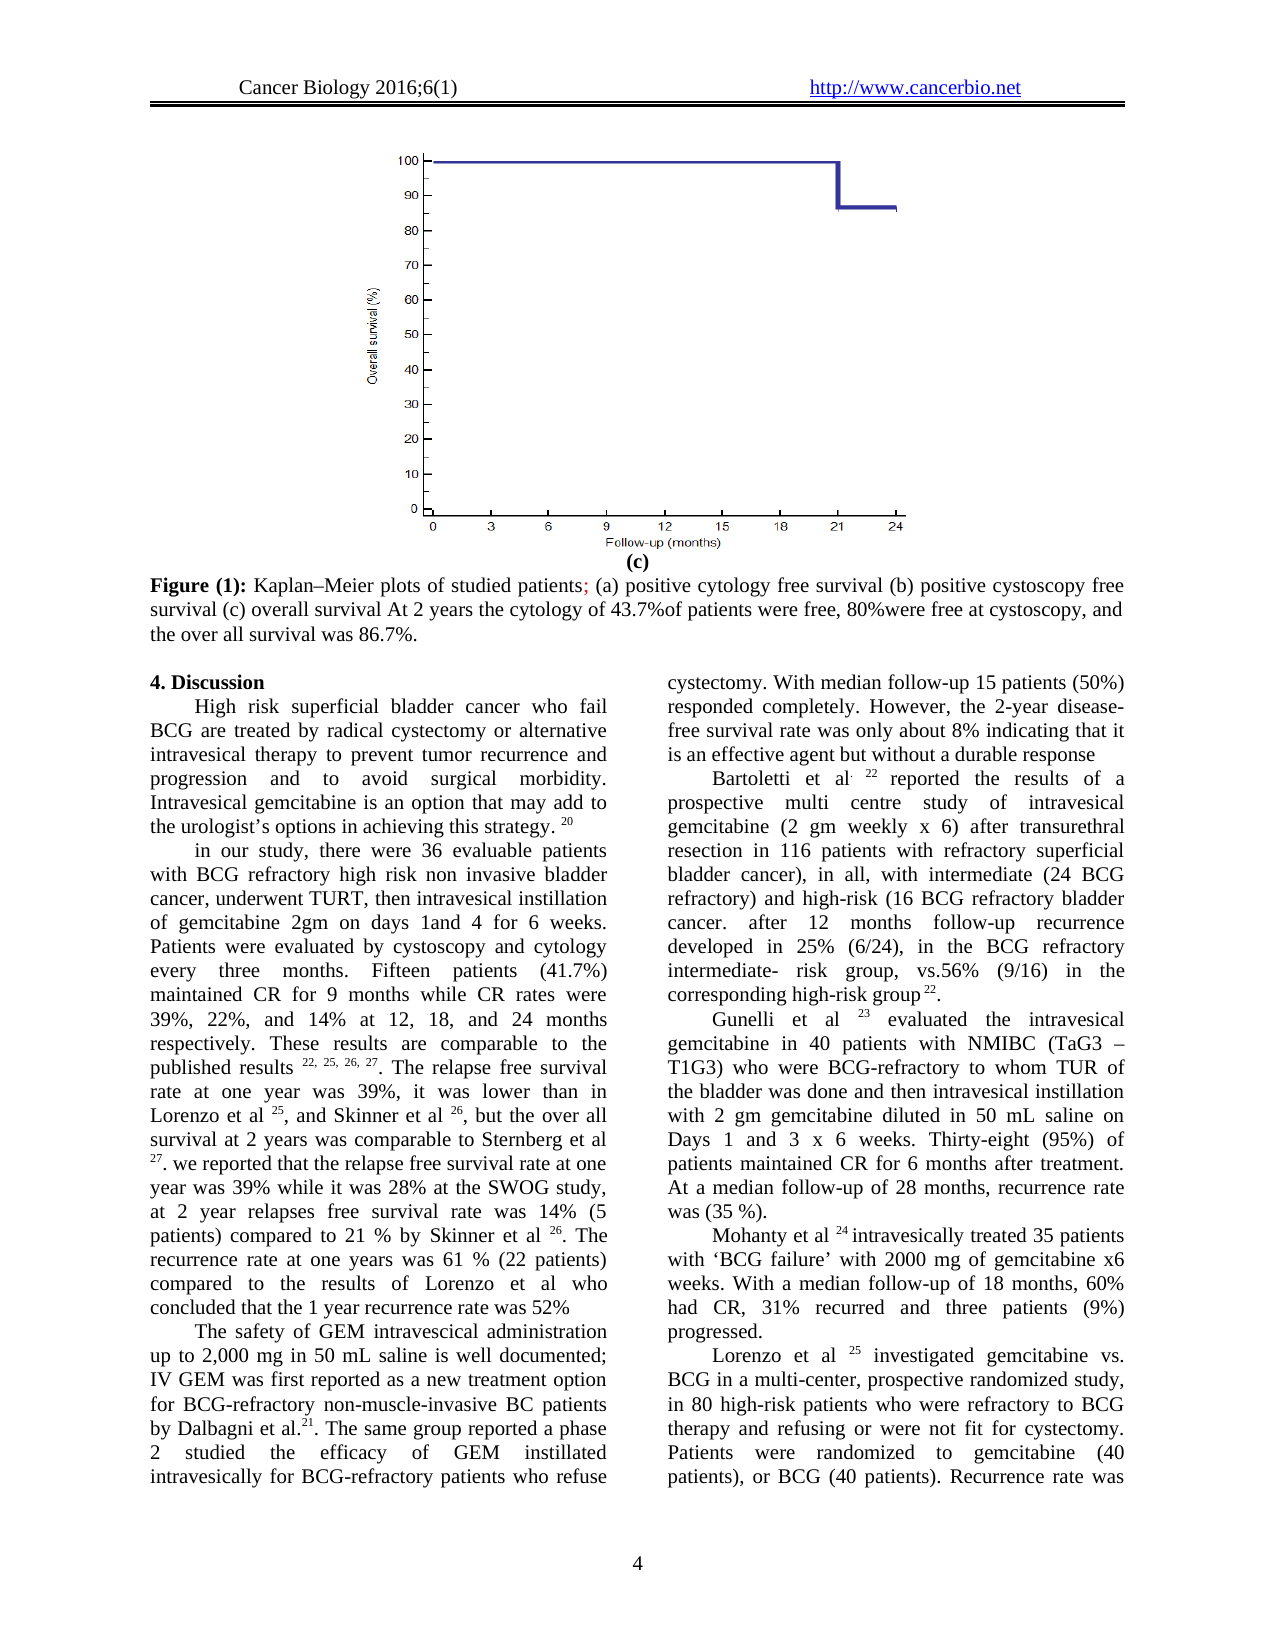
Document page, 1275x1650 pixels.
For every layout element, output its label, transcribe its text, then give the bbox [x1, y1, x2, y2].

text Bartoletti et al. 22 reported the results of a prospective multi centre study of intravesical gemcitabine (2 gm weekly x 6) after transurethral resection in 116 patients with refractory superficial bladder cancer), in all, with intermediate (24 BCG refractory) and high-risk (16 BCG refractory bladder cancer. after 12 months follow-up recurrence developed in 25% (6/24), in the BCG refractory intermediate- risk group, vs.56% (9/16) in the corresponding high-risk group 22. [667, 766, 1125, 1006]
table_cell (c) [138, 150, 1137, 573]
picture [363, 149, 912, 550]
text The safety of GEM intravescical administration up to 2,000 mg in 50 mL saline is well documented; IV GEM was first reported as a new treatment option for BCG-refractory non-muscle-invasive BC patients by Dalbagni et al.21. The same group reported a phase 2 studied the efficacy of GEM instillated intravesically for BCG-refractory patients who refuse cystectomy. With median follow-up 15 patients (50%) responded completely. However, the 2-year disease-free survival rate was only about 8% indicating that it is an effective agent but without a durable response [667, 669, 1125, 766]
text High risk superficial bladder cancer who fail BCG are treated by radical cystectomy or alternative intravesical therapy to prevent tumor recurrence and progression and to avoid surgical morbidity. Intravesical gemcitabine is an option that may add to the urologist’s options in achieving this strategy. 20 [150, 694, 607, 838]
text Gunelli et al 23 evaluated the intravesical gemcitabine in 40 patients with NMIBC (TaG3 – T1G3) who were BCG-refractory to whom TUR of the bladder was done and then intravesical instillation with 2 gm gemcitabine diluted in 50 mL saline on Days 1 and 3 x 6 weeks. Thirty-eight (95%) of patients maintained CR for 6 months after treatment. At a median follow-up of 28 months, recurrence rate was (35 %). [667, 1006, 1125, 1223]
text 4. Discussion [150, 669, 607, 694]
text Figure (1): Kaplan–Meier plots of studied patients; (a) positive cytology free survival (b) positive cystoscopy free survival (c) overall survival At 2 years the cytology of 43.7%of patients were free, 80%were free at cystoscopy, and the over all survival was 86.7%. [150, 573, 1125, 646]
text Mohanty et al 24 intravesically treated 35 patients with ‘BCG failure’ with 2000 mg of gemcitabine x6 weeks. With a median follow-up of 18 months, 60% had CR, 31% recurred and three patients (9%) progressed. [667, 1223, 1125, 1343]
text in our study, there were 36 evaluable patients with BCG refractory high risk non invasive bladder cancer, underwent TURT, then intravesical instillation of gemcitabine 2gm on days 1and 4 for 6 weeks. Patients were evaluated by cystoscopy and cytology every three months. Fifteen patients (41.7%) maintained CR for 9 months while CR rates were 39%, 22%, and 14% at 12, 18, and 24 months respectively. These results are comparable to the published results 22, 25, 26, 27. The relapse free survival rate at one year was 39%, it was lower than in Lorenzo et al 25, and Skinner et al 26, but the over all survival at 2 years was comparable to Sternberg et al 27. we reported that the relapse free survival rate at one year was 39% while it was 28% at the SWOG study, at 2 year relapses free survival rate was 14% (5 patients) compared to 21 % by Skinner et al 26. The recurrence rate at one years was 61 % (22 patients) compared to the results of Lorenzo et al who concluded that the 1 year recurrence rate was 52% [150, 838, 607, 1319]
text The safety of GEM intravescical administration up to 2,000 mg in 50 mL saline is well documented; IV GEM was first reported as a new treatment option for BCG-refractory non-muscle-invasive BC patients by Dalbagni et al.21. The same group reported a phase 2 studied the efficacy of GEM instillated intravesically for BCG-refractory patients who refuse cystectomy. With median follow-up 15 patients (50%) responded completely. However, the 2-year disease-free survival rate was only about 8% indicating that it is an effective agent but without a durable response [150, 1319, 607, 1488]
